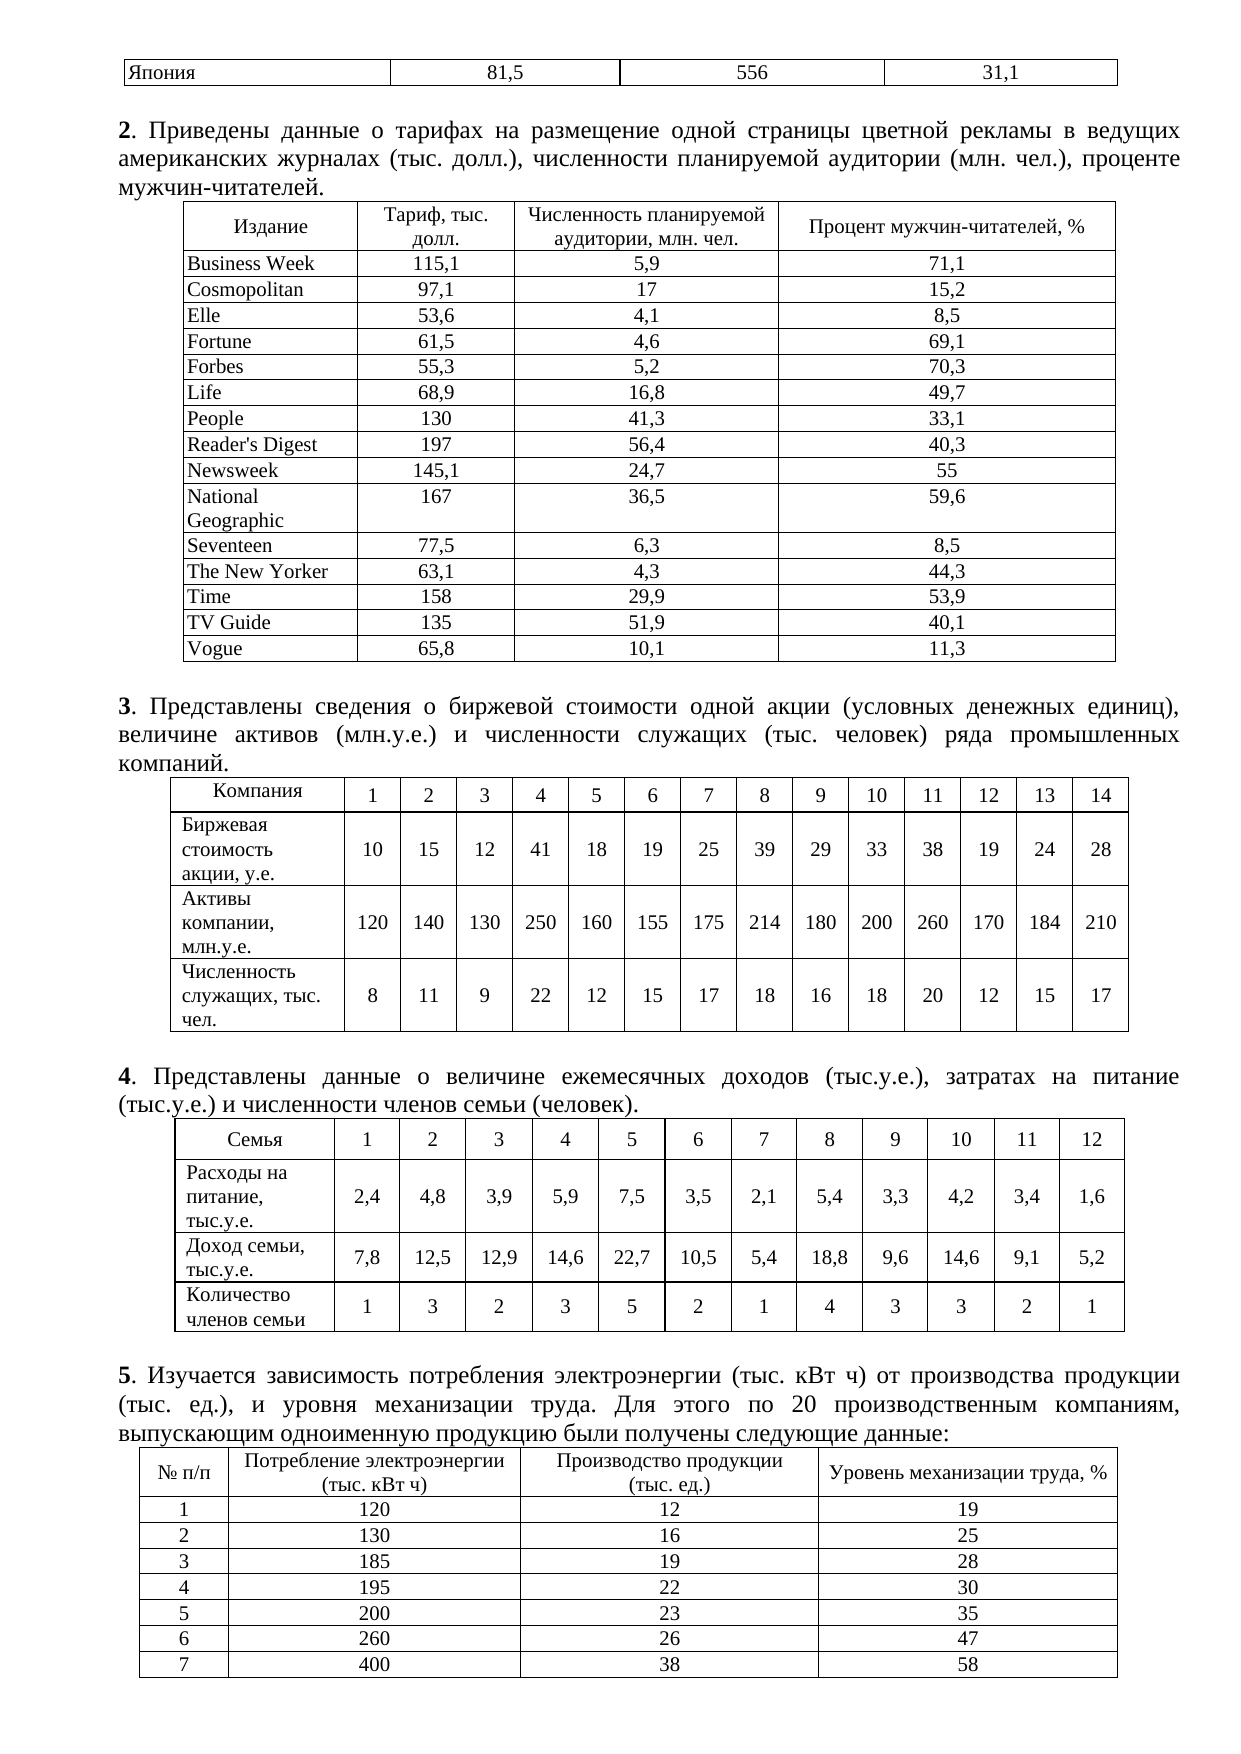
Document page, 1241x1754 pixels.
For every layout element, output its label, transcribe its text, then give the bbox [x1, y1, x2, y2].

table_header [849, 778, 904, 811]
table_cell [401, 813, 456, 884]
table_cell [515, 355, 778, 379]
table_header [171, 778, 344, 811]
text 3. Представлены сведения о биржевой стоимости одной акции (условных денежных единиц), величине активов (млн.у.е.) и численности служащих (тыс. человек) ряда промышленных компаний. [118, 691, 1181, 777]
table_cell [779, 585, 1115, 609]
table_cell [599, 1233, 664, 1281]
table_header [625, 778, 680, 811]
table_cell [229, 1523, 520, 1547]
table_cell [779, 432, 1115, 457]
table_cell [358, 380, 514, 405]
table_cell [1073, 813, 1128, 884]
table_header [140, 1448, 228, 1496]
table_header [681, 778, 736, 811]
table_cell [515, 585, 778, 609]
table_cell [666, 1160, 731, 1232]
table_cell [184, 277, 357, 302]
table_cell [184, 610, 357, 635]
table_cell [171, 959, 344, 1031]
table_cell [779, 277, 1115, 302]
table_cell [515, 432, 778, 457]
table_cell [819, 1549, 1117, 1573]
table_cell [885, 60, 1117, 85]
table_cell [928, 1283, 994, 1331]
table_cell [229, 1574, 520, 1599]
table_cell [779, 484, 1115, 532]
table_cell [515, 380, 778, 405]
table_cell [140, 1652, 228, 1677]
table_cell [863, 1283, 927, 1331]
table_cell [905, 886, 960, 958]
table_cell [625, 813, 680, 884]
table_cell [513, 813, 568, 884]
text 4. Представлены данные о величине ежемесячных доходов (тыс.у.е.), затратах на питание (тыс.у.е.) и численности членов семьи (человек). [118, 1061, 1181, 1118]
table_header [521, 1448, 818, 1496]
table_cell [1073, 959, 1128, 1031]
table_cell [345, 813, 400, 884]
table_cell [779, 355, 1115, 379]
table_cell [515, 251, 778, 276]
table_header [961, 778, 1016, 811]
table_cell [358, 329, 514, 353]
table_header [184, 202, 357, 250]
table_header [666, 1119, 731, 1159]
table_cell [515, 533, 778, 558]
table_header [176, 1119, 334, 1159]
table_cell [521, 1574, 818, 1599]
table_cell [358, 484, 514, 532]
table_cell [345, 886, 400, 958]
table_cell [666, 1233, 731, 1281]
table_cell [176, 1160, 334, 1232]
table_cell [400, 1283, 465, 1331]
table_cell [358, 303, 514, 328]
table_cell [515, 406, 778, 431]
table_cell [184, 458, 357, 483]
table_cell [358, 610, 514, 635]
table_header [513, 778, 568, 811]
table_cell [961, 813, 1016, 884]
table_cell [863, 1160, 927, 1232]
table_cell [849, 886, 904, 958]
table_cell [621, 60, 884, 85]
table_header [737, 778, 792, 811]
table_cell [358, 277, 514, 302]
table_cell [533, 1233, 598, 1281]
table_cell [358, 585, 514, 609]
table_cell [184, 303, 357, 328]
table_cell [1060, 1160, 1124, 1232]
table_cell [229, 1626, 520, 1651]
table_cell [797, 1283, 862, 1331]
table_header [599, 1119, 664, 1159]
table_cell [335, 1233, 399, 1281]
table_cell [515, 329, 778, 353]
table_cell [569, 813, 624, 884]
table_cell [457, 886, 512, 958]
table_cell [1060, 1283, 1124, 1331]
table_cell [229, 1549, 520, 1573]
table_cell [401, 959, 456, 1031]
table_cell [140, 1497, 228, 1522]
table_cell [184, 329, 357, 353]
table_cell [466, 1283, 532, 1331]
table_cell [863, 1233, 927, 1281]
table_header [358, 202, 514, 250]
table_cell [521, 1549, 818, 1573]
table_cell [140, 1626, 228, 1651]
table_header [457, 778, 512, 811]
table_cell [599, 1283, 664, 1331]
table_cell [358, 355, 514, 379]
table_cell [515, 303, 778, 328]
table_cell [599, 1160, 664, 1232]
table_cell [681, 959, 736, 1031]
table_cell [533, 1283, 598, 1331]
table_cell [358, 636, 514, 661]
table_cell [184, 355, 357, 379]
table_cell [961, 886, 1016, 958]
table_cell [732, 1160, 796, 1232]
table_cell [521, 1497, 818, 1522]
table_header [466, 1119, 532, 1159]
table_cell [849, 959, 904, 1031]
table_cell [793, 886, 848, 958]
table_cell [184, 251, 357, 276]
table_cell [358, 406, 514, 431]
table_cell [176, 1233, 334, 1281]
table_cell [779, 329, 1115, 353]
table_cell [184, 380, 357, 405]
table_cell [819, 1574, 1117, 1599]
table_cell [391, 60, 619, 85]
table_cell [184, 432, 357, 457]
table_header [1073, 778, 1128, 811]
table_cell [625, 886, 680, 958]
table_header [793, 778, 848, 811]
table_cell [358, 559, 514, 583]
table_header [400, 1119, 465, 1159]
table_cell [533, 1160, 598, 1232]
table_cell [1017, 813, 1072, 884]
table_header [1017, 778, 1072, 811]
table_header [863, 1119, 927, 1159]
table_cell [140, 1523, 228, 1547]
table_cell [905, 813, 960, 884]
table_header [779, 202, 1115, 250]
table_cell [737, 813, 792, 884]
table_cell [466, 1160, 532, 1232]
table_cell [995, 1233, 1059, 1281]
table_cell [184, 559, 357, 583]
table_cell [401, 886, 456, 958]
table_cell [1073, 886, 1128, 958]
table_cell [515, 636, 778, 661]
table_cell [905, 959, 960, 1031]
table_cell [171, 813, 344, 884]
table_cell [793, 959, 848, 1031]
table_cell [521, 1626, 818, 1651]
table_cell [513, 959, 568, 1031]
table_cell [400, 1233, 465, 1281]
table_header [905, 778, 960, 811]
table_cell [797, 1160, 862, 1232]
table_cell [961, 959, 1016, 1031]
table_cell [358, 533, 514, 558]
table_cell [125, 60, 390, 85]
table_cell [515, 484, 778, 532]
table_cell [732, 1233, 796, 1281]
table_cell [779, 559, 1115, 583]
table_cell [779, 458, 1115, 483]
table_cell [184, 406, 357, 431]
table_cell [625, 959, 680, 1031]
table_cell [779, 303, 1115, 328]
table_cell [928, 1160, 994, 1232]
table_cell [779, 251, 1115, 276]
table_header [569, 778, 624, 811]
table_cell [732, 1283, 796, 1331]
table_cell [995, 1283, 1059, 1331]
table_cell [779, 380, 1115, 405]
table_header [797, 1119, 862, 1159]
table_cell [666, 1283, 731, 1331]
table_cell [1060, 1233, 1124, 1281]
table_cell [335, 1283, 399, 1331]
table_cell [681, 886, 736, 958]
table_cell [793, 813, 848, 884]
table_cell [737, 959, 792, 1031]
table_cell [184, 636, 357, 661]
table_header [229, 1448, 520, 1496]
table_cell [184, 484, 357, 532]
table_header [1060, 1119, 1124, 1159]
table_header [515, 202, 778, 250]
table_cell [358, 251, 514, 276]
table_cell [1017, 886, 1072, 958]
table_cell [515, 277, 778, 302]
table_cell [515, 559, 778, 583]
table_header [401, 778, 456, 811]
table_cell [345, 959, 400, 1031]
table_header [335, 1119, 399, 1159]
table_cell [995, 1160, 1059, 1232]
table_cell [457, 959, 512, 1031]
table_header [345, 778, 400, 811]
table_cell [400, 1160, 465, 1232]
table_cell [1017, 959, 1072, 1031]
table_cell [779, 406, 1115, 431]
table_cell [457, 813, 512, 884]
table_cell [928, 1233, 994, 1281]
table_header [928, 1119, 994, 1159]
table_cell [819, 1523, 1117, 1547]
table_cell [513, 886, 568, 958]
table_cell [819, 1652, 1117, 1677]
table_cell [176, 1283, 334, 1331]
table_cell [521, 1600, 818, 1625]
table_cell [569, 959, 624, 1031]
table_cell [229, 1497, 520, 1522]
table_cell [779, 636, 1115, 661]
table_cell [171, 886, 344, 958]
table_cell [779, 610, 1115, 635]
text 5. Изучается зависимость потребления электроэнергии (тыс. кВт ч) от производства продукции (тыс. ед.), и уровня механизации труда. Для этого по 20 производственным компаниям, выпускающим одноименную продукцию были получены следующие данные: [118, 1360, 1181, 1447]
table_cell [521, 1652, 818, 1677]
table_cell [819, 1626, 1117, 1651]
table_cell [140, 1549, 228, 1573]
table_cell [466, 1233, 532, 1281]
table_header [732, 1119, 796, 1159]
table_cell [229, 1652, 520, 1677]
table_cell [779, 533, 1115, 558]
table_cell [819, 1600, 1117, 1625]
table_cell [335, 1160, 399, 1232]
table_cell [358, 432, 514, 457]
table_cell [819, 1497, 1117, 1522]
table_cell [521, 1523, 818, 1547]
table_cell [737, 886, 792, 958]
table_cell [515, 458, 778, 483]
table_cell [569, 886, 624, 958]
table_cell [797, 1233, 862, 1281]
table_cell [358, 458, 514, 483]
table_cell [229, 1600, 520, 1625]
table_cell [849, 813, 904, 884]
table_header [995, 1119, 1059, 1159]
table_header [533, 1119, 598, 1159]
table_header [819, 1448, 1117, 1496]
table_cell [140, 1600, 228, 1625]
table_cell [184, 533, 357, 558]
text 2. Приведены данные о тарифах на размещение одной страницы цветной рекламы в ведущих американских журналах (тыс. долл.), численности планируемой аудитории (млн. чел.), проценте мужчин-читателей. [118, 115, 1181, 201]
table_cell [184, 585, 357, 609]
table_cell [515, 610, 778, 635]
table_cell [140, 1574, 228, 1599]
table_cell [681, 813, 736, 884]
